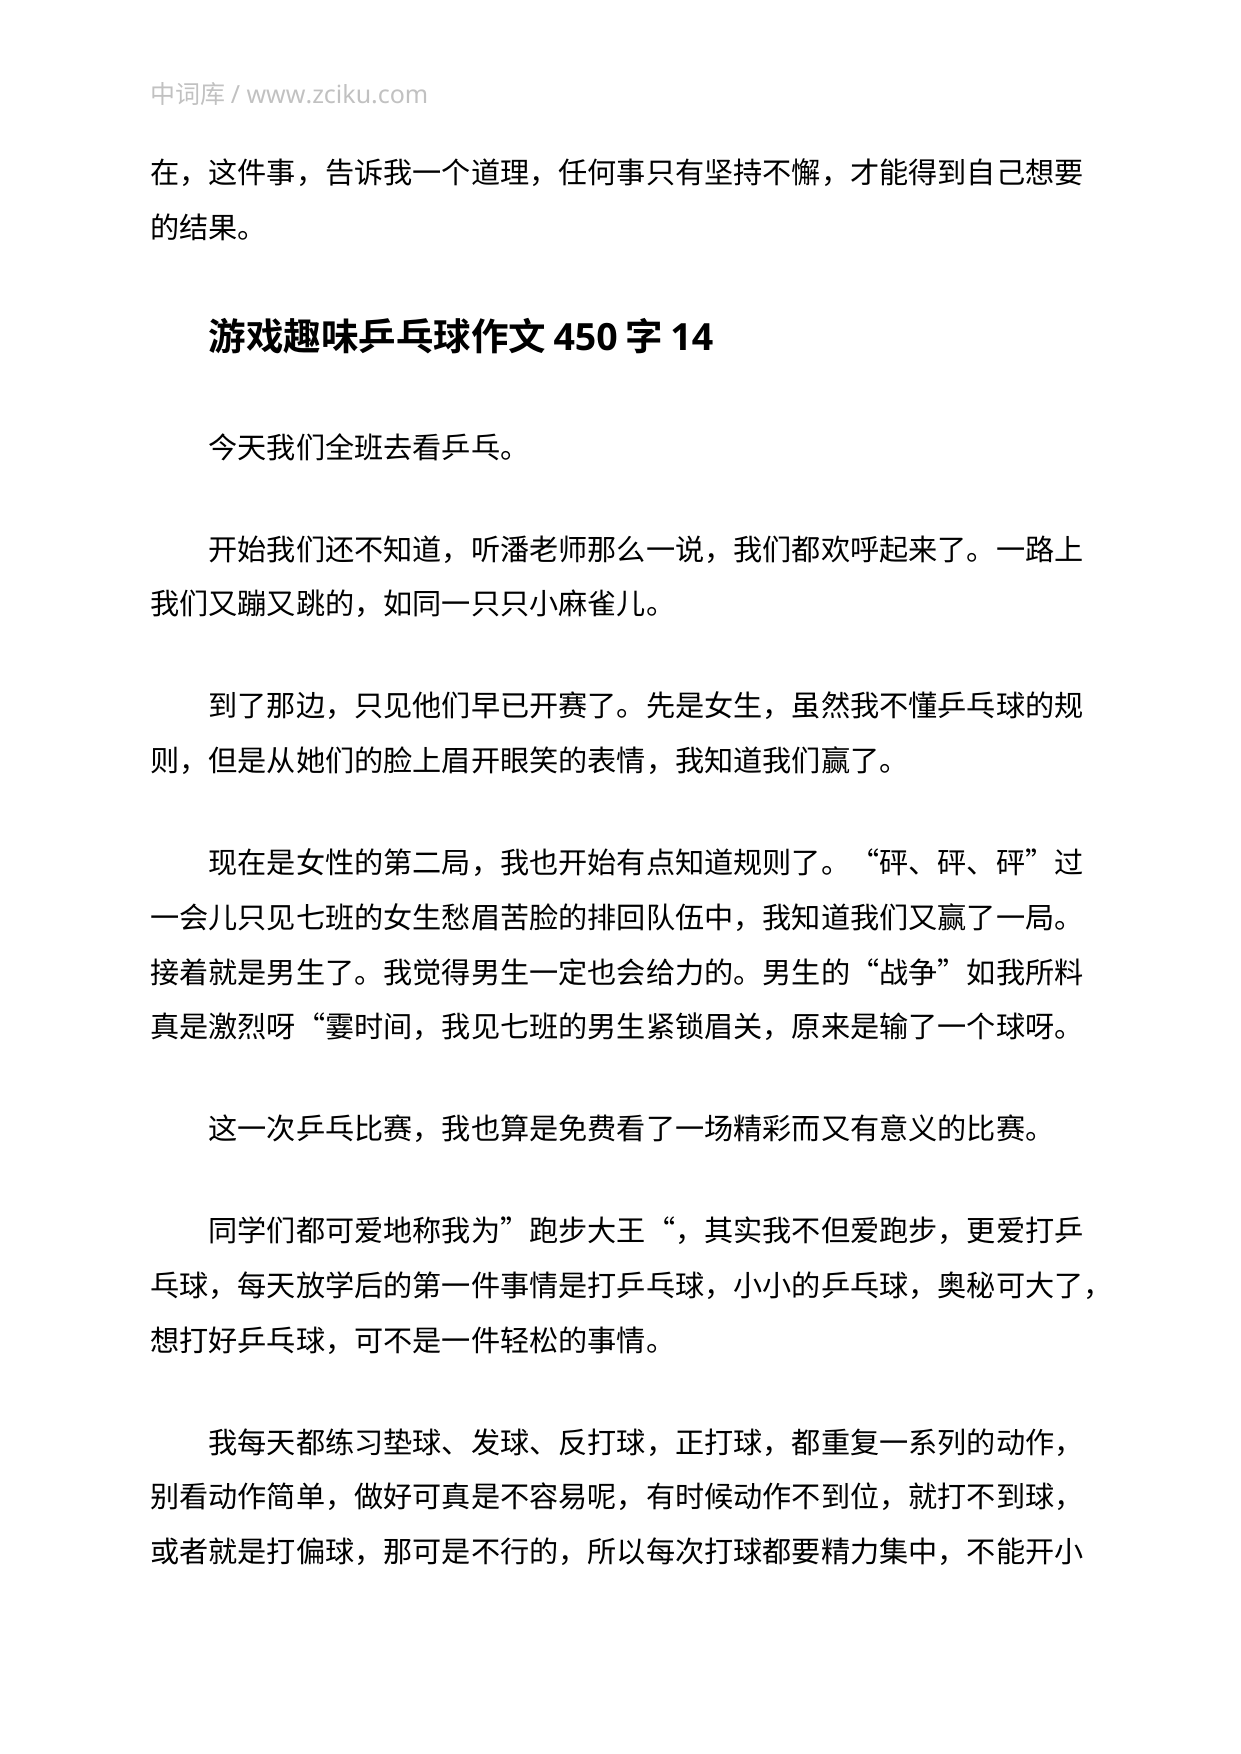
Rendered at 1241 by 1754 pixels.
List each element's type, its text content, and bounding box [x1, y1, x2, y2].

text 到了那边，只见他们早已开赛了。先是女生，虽然我不懂乒乓球的规则，但是从她们的脸上眉开眼笑的表情，我知道我们赢了。 [150, 683, 1090, 780]
text 游戏趣味乒乓球作文450字14 [150, 307, 1090, 361]
text 同学们都可爱地称我为”跑步大王“，其实我不但爱跑步，更爱打乒乓球，每天放学后的第一件事情是打乒乓球，小小的乒乓球，奥秘可大了，想打好乒乓球，可不是一件轻松的事情。 [150, 1208, 1090, 1360]
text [150, 150, 1090, 247]
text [150, 1419, 1090, 1571]
text 现在是女性的第二局，我也开始有点知道规则了。“砰、砰、砰”过一会儿只见七班的女生愁眉苦脸的排回队伍中，我知道我们又赢了一局。接着就是男生了。我觉得男生一定也会给力的。男生的“战争”如我所料真是激烈呀“霎时间，我见七班的男生紧锁眉关，原来是输了一个球呀。 [150, 839, 1090, 1046]
text 开始我们还不知道，听潘老师那么一说，我们都欢呼起来了。一路上我们又蹦又跳的，如同一只只小麻雀儿。 [150, 526, 1090, 623]
text 这一次乒乓比赛，我也算是免费看了一场精彩而又有意义的比赛。 [150, 1106, 1090, 1148]
text 今天我们全班去看乒乓。 [150, 424, 1090, 467]
